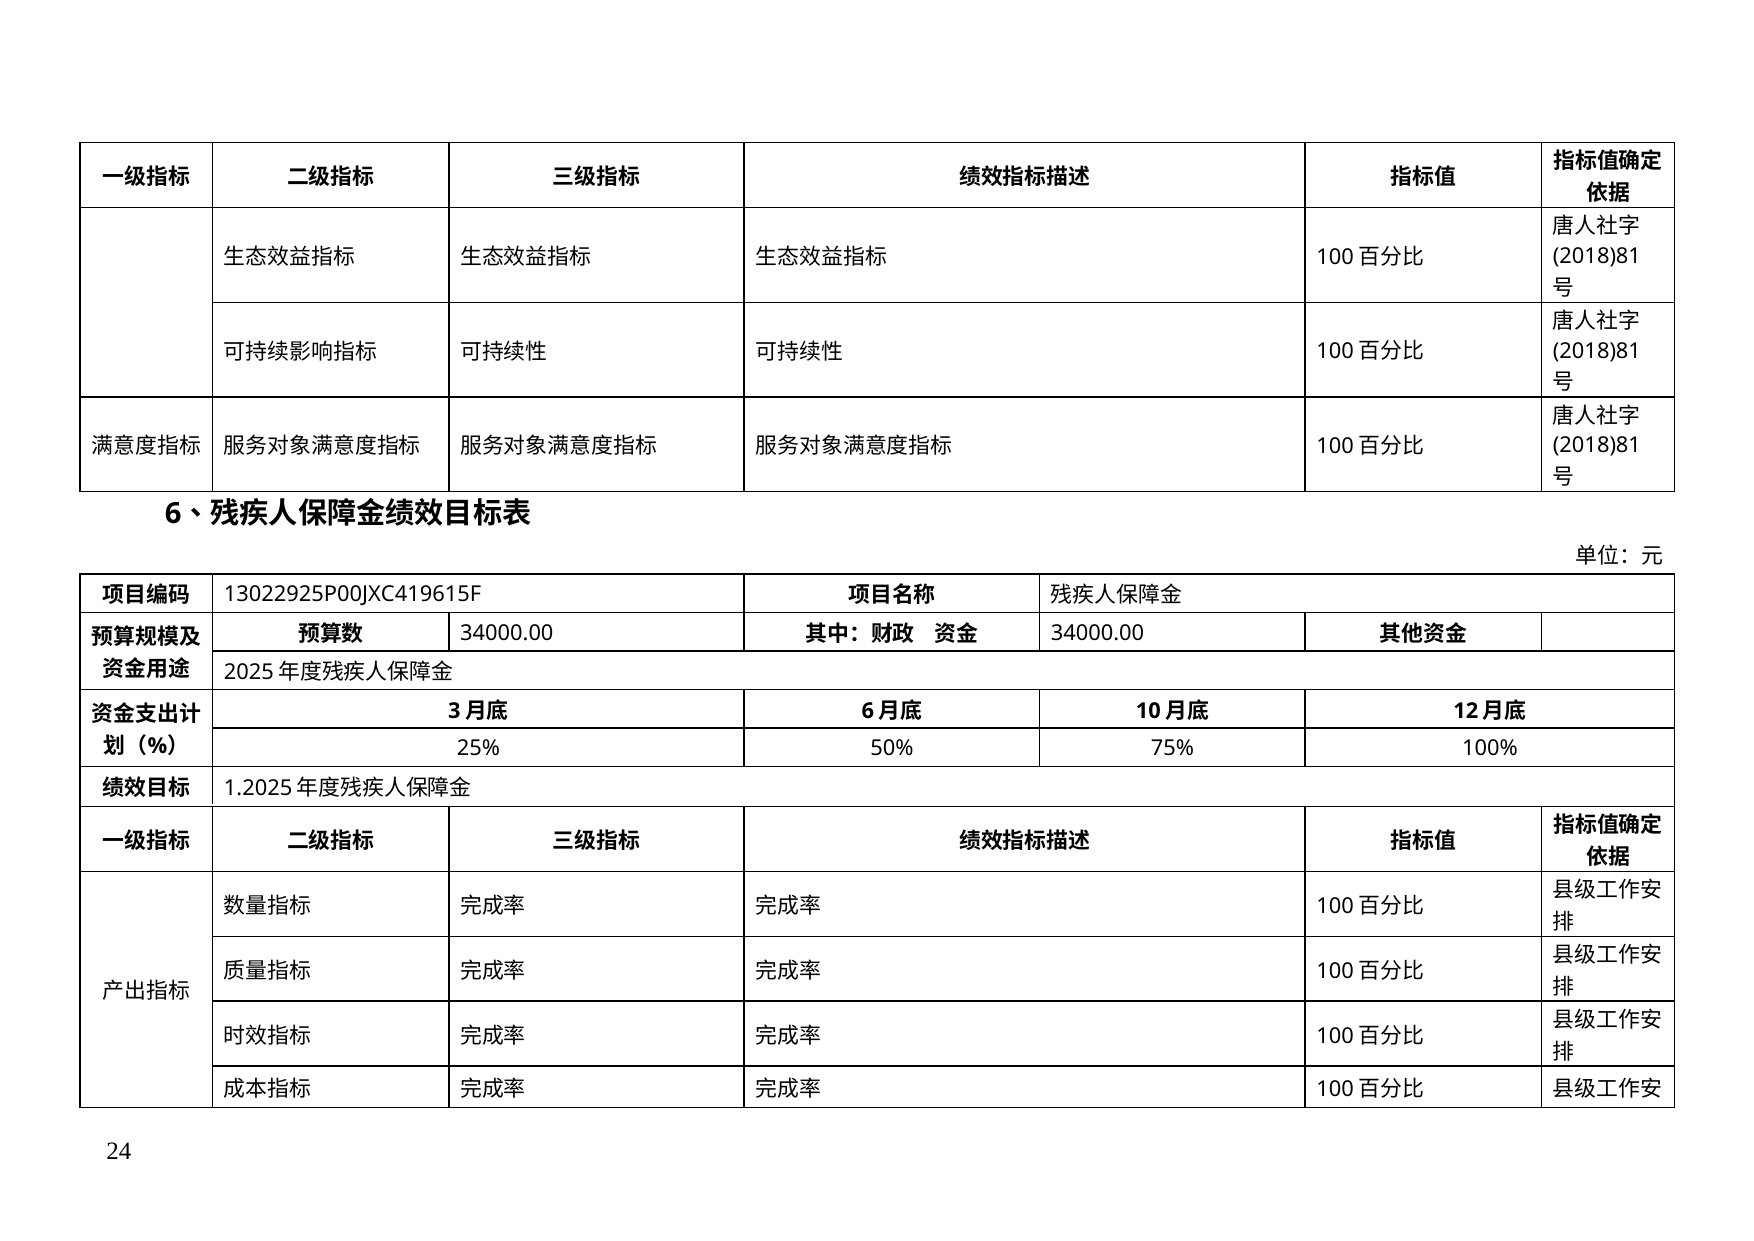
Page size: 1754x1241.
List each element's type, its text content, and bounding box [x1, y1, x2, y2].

table_cell 100百分比 [1306, 937, 1541, 1000]
table_cell 完成率 [745, 937, 1304, 1000]
table_cell 2025年度残疾人保障金 [213, 652, 1674, 689]
table_cell 满意度指标 [81, 398, 212, 491]
table_cell 75% [1040, 729, 1304, 766]
table_cell 完成率 [745, 872, 1304, 936]
table_header 指标值确定依据 [1542, 807, 1674, 871]
table_cell 项目编码 [81, 575, 212, 612]
table_header 绩效指标描述 [745, 143, 1304, 207]
table_header 一级指标 [81, 807, 212, 871]
table_cell 服务对象满意度指标 [745, 398, 1304, 491]
table_cell 100百分比 [1306, 872, 1541, 936]
table_cell 可持续性 [450, 303, 743, 396]
table_cell 预算数 [213, 613, 448, 650]
table_cell 产出指标 [81, 872, 212, 1107]
table_cell 完成率 [450, 937, 743, 1000]
table_cell 3月底 [213, 690, 743, 727]
table_cell 可持续性 [745, 303, 1304, 396]
table_cell 唐人社字(2018)81号 [1542, 398, 1674, 491]
table_cell 资金支出计划（%） [81, 690, 212, 766]
table_header 指标值 [1306, 143, 1541, 207]
table_cell 县级工作安排 [1542, 1067, 1674, 1107]
table_header 指标值 [1306, 807, 1541, 871]
table_cell 预算规模及资金用途 [81, 613, 212, 689]
table_cell 质量指标 [213, 937, 448, 1000]
table_cell 10月底 [1040, 690, 1304, 727]
table_header 指标值确定依据 [1542, 143, 1674, 207]
table_cell 1.2025年度残疾人保障金 [213, 767, 1674, 804]
table_cell 100百分比 [1306, 1002, 1541, 1065]
table_header 二级指标 [213, 807, 448, 871]
table_cell 时效指标 [213, 1002, 448, 1065]
table_header 三级指标 [450, 143, 743, 207]
table_cell 成本指标 [213, 1067, 448, 1107]
table_cell 生态效益指标 [450, 208, 743, 301]
table_cell 县级工作安排 [1542, 1002, 1674, 1065]
table_cell 县级工作安排 [1542, 872, 1674, 936]
table_cell 完成率 [450, 872, 743, 936]
table_cell 其中：财政 资金 [745, 613, 1039, 650]
table_cell 数量指标 [213, 872, 448, 936]
table_cell 34000.00 [1040, 613, 1304, 650]
table_cell 34000.00 [450, 613, 743, 650]
table_cell 可持续影响指标 [213, 303, 448, 396]
table_cell 12月底 [1306, 690, 1674, 727]
table_cell 完成率 [745, 1002, 1304, 1065]
table_cell 残疾人保障金 [1040, 575, 1674, 612]
text 6、残疾人保障金绩效目标表 [106, 492, 1648, 532]
table_header 三级指标 [450, 807, 743, 871]
table_cell 生态效益指标 [745, 208, 1304, 301]
table_cell 服务对象满意度指标 [450, 398, 743, 491]
table_cell 13022925P00JXC419615F [213, 575, 743, 612]
table_cell 6月底 [745, 690, 1039, 727]
table_cell 完成率 [745, 1067, 1304, 1107]
table_cell 100% [1306, 729, 1674, 766]
table_header 绩效指标描述 [745, 807, 1304, 871]
table_cell 100百分比 [1306, 208, 1541, 301]
table_cell 服务对象满意度指标 [213, 398, 448, 491]
table_cell 绩效目标 [81, 767, 212, 804]
table_header 二级指标 [213, 143, 448, 207]
table_cell 生态效益指标 [213, 208, 448, 301]
table_cell 25% [213, 729, 743, 766]
table_cell 唐人社字(2018)81号 [1542, 208, 1674, 301]
table_cell 完成率 [450, 1002, 743, 1065]
table_cell 项目名称 [745, 575, 1039, 612]
table_cell 50% [745, 729, 1039, 766]
table_cell [1542, 613, 1674, 650]
table_cell 唐人社字(2018)81号 [1542, 303, 1674, 396]
table_cell 完成率 [450, 1067, 743, 1107]
table_header 单位：元 [81, 534, 1674, 573]
table_cell 100百分比 [1306, 398, 1541, 491]
table_cell 100百分比 [1306, 1067, 1541, 1107]
table_cell 县级工作安排 [1542, 937, 1674, 1000]
table_cell 100百分比 [1306, 303, 1541, 396]
table_header 一级指标 [81, 143, 212, 207]
table_cell 其他资金 [1306, 613, 1541, 650]
